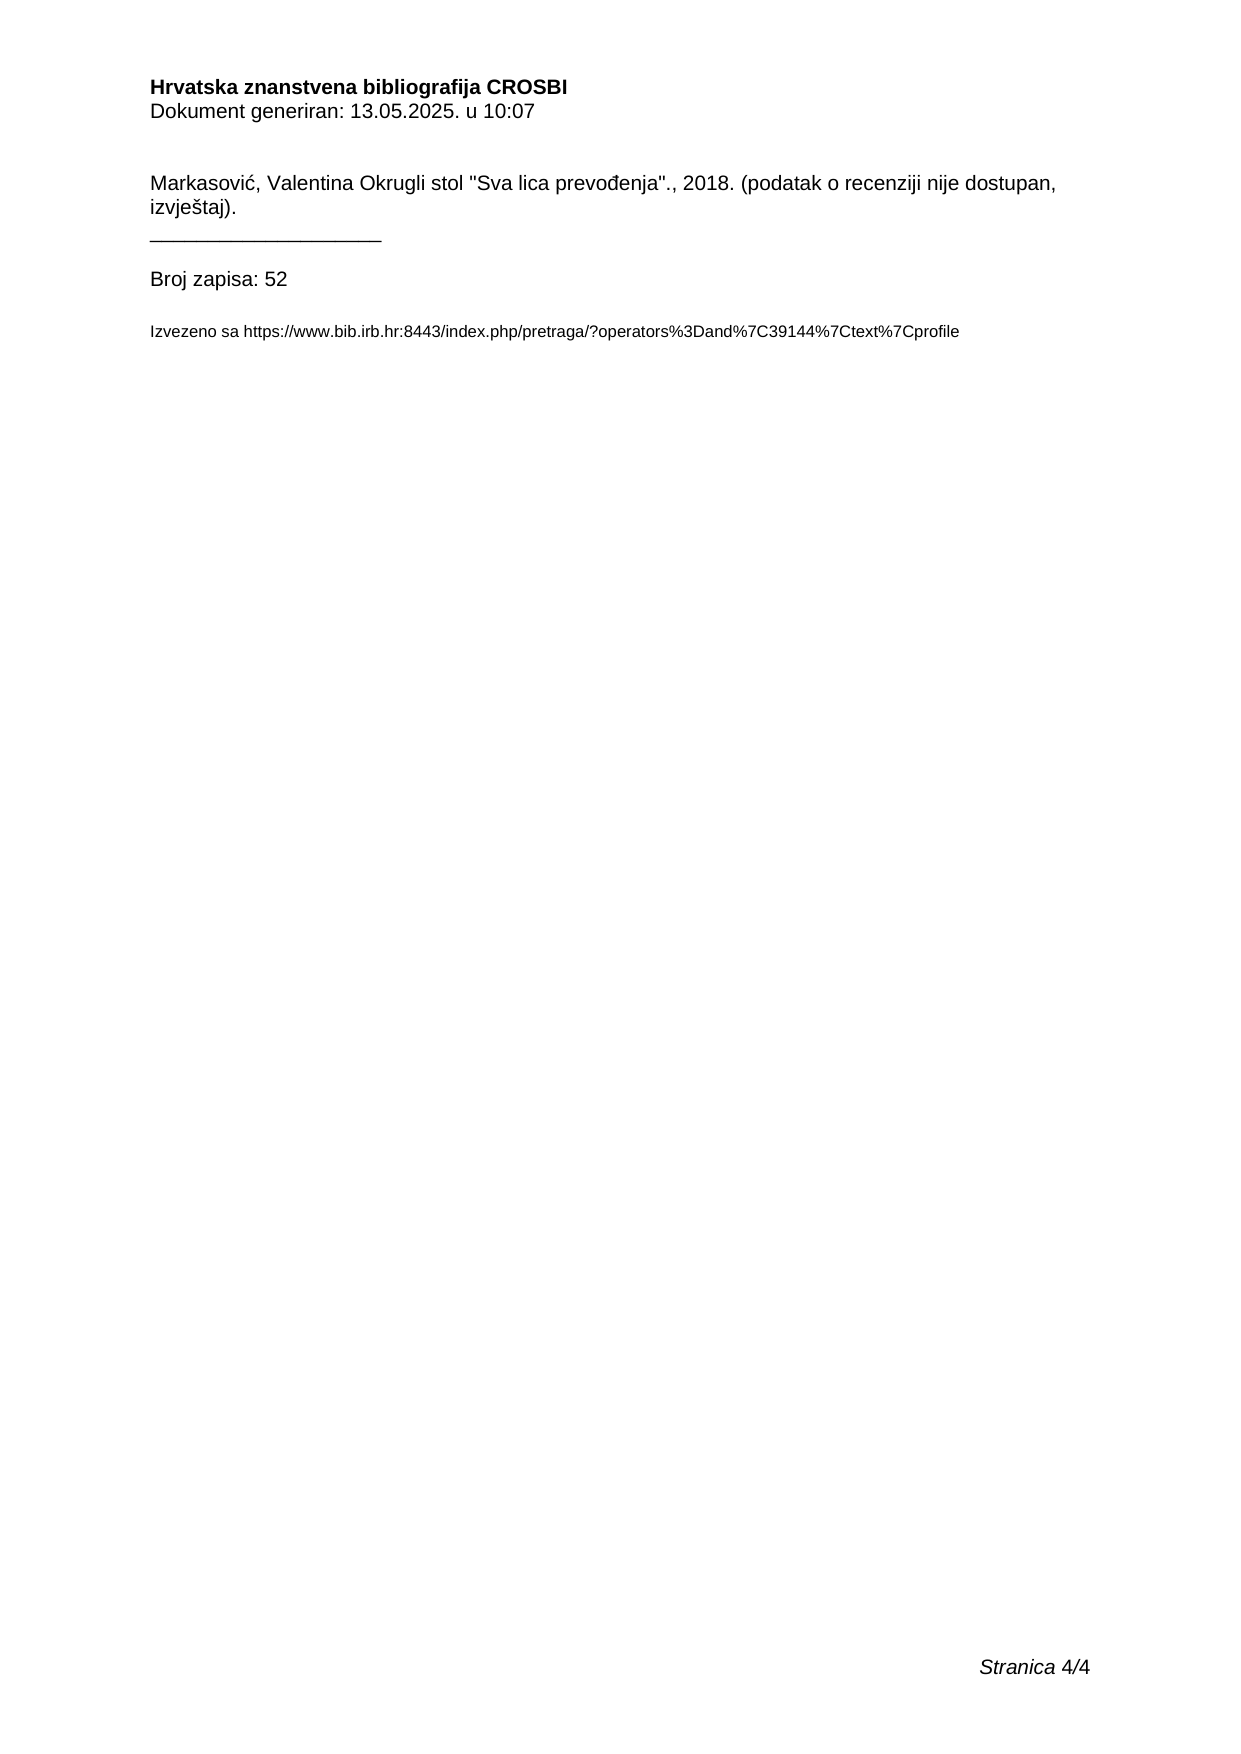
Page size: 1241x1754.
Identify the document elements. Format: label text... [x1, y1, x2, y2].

text ____________________ [150, 219, 1090, 243]
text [150, 171, 1090, 219]
text Izvezeno sa https://www.bib.irb.hr:8443/index.php/pretraga/?operators%3Dand%7C39144%7Ctext%7Cprofile [150, 322, 1090, 341]
text Broj zapisa: 52 [150, 267, 1090, 291]
